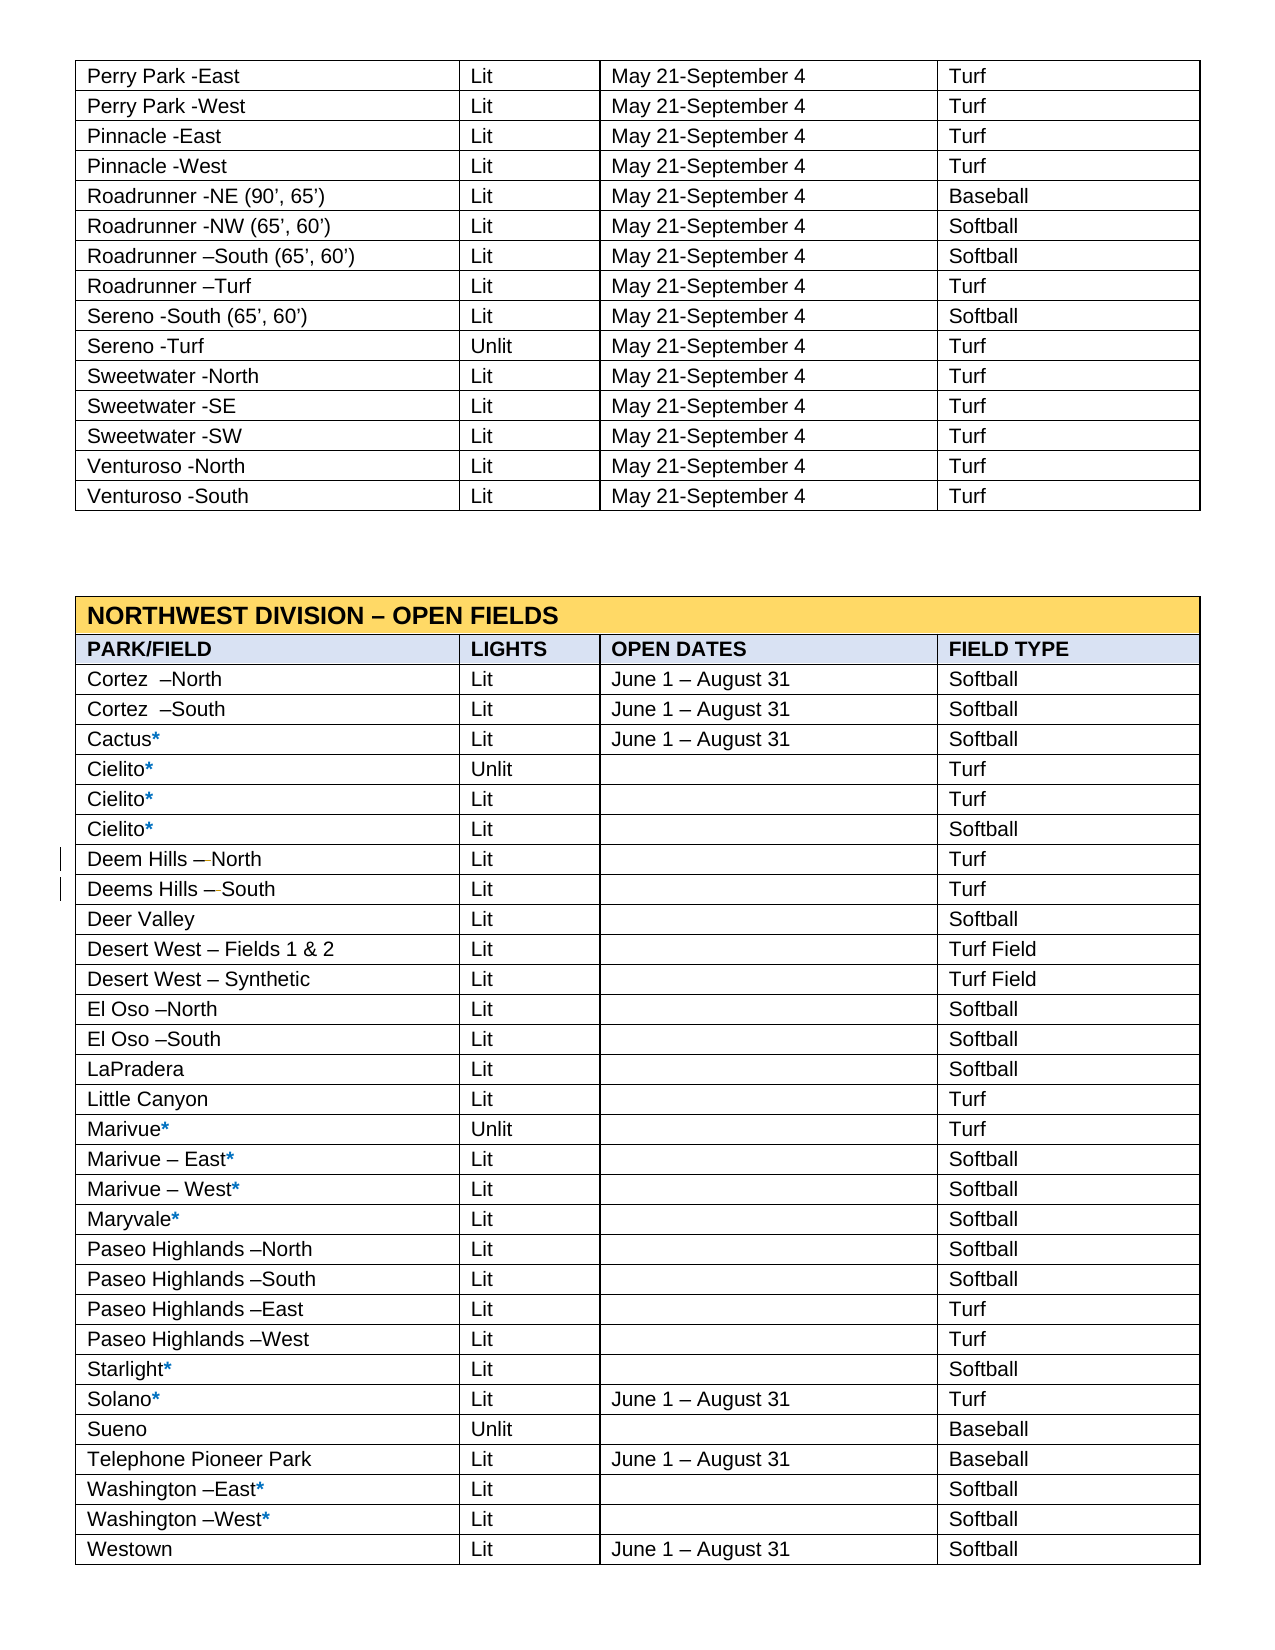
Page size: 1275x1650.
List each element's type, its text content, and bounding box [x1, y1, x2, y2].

table_cell Softball [938, 211, 1199, 240]
table_cell Lit [460, 181, 599, 210]
table_cell LaPradera [76, 1055, 459, 1083]
table_cell Turf [938, 1115, 1199, 1143]
table_cell Cortez –South [76, 695, 459, 723]
table_cell [601, 1415, 937, 1443]
table_cell Sweetwater -North [76, 361, 459, 390]
table_cell Lit [460, 1445, 599, 1473]
table_cell Lit [460, 391, 599, 420]
table_cell May 21-September 4 [601, 121, 937, 150]
table_cell Marivue – East* [76, 1145, 459, 1173]
table_cell Turf [938, 271, 1199, 300]
table_cell May 21-September 4 [601, 241, 937, 270]
table_cell Softball [938, 1505, 1199, 1533]
table_cell May 21-September 4 [601, 211, 937, 240]
table_cell Paseo Highlands –East [76, 1295, 459, 1323]
table_cell June 1 – August 31 [601, 1445, 937, 1473]
table_cell May 21-September 4 [601, 271, 937, 300]
table_cell Sueno [76, 1415, 459, 1443]
table_cell Paseo Highlands –North [76, 1235, 459, 1263]
table_cell Turf Field [938, 965, 1199, 993]
table_cell June 1 – August 31 [601, 665, 937, 693]
table_cell Turf [938, 91, 1199, 120]
table_cell June 1 – August 31 [601, 695, 937, 723]
table_cell May 21-September 4 [601, 481, 937, 510]
table_cell Baseball [938, 1415, 1199, 1443]
table_cell Telephone Pioneer Park [76, 1445, 459, 1473]
table_cell Turf [938, 481, 1199, 510]
table_cell FIELD TYPE [938, 635, 1199, 663]
table_cell Perry Park -East [76, 61, 459, 90]
table_cell Lit [460, 1295, 599, 1323]
table_cell May 21-September 4 [601, 421, 937, 450]
table_cell June 1 – August 31 [601, 1385, 937, 1413]
table_cell Softball [938, 1205, 1199, 1233]
table_cell [601, 875, 937, 903]
table_cell OPEN DATES [601, 635, 937, 663]
table_cell Roadrunner –South (65’, 60’) [76, 241, 459, 270]
table_cell Turf [938, 755, 1199, 783]
table_cell Turf [938, 331, 1199, 360]
table_cell Marivue – West* [76, 1175, 459, 1203]
table_cell Turf [938, 1085, 1199, 1113]
table_cell [601, 1205, 937, 1233]
table_cell [601, 1355, 937, 1383]
table_cell Lit [460, 1145, 599, 1173]
table_cell Softball [938, 241, 1199, 270]
table_cell Roadrunner –Turf [76, 271, 459, 300]
table_cell [601, 1235, 937, 1263]
table_cell Cielito* [76, 755, 459, 783]
table_cell Lit [460, 935, 599, 963]
table_cell Softball [938, 1175, 1199, 1203]
table_cell Turf [938, 1325, 1199, 1353]
table_cell Baseball [938, 181, 1199, 210]
table_cell Lit [460, 1025, 599, 1053]
table_cell El Oso –North [76, 995, 459, 1023]
table_cell Cactus* [76, 725, 459, 753]
table_cell Cielito* [76, 815, 459, 843]
table_cell Lit [460, 695, 599, 723]
table_cell Starlight* [76, 1355, 459, 1383]
table_cell Turf [938, 151, 1199, 180]
table_cell Desert West – Synthetic [76, 965, 459, 993]
table_cell Lit [460, 815, 599, 843]
table_cell Lit [460, 91, 599, 120]
table_cell Unlit [460, 331, 599, 360]
table_cell Softball [938, 1355, 1199, 1383]
table_cell [601, 935, 937, 963]
table_cell Deem Hills –North [76, 845, 459, 873]
table_cell Sweetwater -SE [76, 391, 459, 420]
table_cell Softball [938, 1265, 1199, 1293]
table_cell [601, 1145, 937, 1173]
table_cell Turf [938, 845, 1199, 873]
table_cell May 21-September 4 [601, 451, 937, 480]
table_cell Softball [938, 725, 1199, 753]
table_cell Lit [460, 1265, 599, 1293]
table_cell Lit [460, 845, 599, 873]
table_cell Lit [460, 875, 599, 903]
table_cell Turf [938, 361, 1199, 390]
table_cell Turf [938, 1295, 1199, 1323]
table_cell El Oso –South [76, 1025, 459, 1053]
table_cell Lit [460, 1205, 599, 1233]
table_cell Lit [460, 1175, 599, 1203]
table_cell Marivue* [76, 1115, 459, 1143]
table_cell Lit [460, 995, 599, 1023]
table_cell May 21-September 4 [601, 301, 937, 330]
table_cell Lit [460, 121, 599, 150]
table_cell Maryvale* [76, 1205, 459, 1233]
table_cell Softball [938, 1055, 1199, 1083]
table_cell Softball [938, 1145, 1199, 1173]
table_cell Turf [938, 61, 1199, 90]
table_cell Softball [938, 695, 1199, 723]
table_cell May 21-September 4 [601, 91, 937, 120]
table_cell Deer Valley [76, 905, 459, 933]
table_cell Roadrunner -NE (90’, 65’) [76, 181, 459, 210]
table_cell Washington –East* [76, 1475, 459, 1503]
table_cell Unlit [460, 755, 599, 783]
table_cell May 21-September 4 [601, 391, 937, 420]
table_cell Perry Park -West [76, 91, 459, 120]
table_cell Softball [938, 301, 1199, 330]
table_cell Lit [460, 211, 599, 240]
table_cell June 1 – August 31 [601, 725, 937, 753]
table_cell Little Canyon [76, 1085, 459, 1113]
table_cell Baseball [938, 1445, 1199, 1473]
table_cell PARK/FIELD [76, 635, 459, 663]
table_cell Cortez –North [76, 665, 459, 693]
table_cell June 1 – August 31 [601, 1535, 937, 1563]
table_cell [601, 845, 937, 873]
table_cell Unlit [460, 1115, 599, 1143]
table_cell [601, 785, 937, 813]
table_cell Pinnacle -East [76, 121, 459, 150]
table_cell Lit [460, 905, 599, 933]
table_cell Turf [938, 421, 1199, 450]
table_cell Lit [460, 665, 599, 693]
table_cell Lit [460, 151, 599, 180]
table_cell Sereno -Turf [76, 331, 459, 360]
table_cell Softball [938, 815, 1199, 843]
table_cell Westown [76, 1535, 459, 1563]
table_cell Desert West – Fields 1 & 2 [76, 935, 459, 963]
table_cell Turf [938, 121, 1199, 150]
table_cell May 21-September 4 [601, 61, 937, 90]
table_cell Turf Field [938, 935, 1199, 963]
table_cell Lit [460, 1055, 599, 1083]
table_cell Lit [460, 1505, 599, 1533]
table_cell Softball [938, 1475, 1199, 1503]
table_cell Venturoso -South [76, 481, 459, 510]
table_cell [601, 1295, 937, 1323]
table_cell Lit [460, 61, 599, 90]
table_cell Lit [460, 725, 599, 753]
table_cell Lit [460, 1535, 599, 1563]
table_cell Turf [938, 1385, 1199, 1413]
table_cell Lit [460, 1235, 599, 1263]
table_cell [601, 1025, 937, 1053]
table_cell Solano* [76, 1385, 459, 1413]
table_header NORTHWEST DIVISION – OPEN FIELDS [76, 597, 1199, 633]
table_cell Lit [460, 1385, 599, 1413]
table_cell Lit [460, 1355, 599, 1383]
table_cell Turf [938, 875, 1199, 903]
table_cell May 21-September 4 [601, 361, 937, 390]
table_cell Lit [460, 481, 599, 510]
table_cell [601, 1325, 937, 1353]
table_cell May 21-September 4 [601, 151, 937, 180]
table_cell Turf [938, 451, 1199, 480]
table_cell [601, 1265, 937, 1293]
table_cell [601, 965, 937, 993]
table_cell Paseo Highlands –South [76, 1265, 459, 1293]
table_cell [601, 1505, 937, 1533]
table_cell Lit [460, 271, 599, 300]
table_cell Softball [938, 1535, 1199, 1563]
table_cell Cielito* [76, 785, 459, 813]
table_cell [601, 995, 937, 1023]
table_cell Softball [938, 1235, 1199, 1263]
table_cell Paseo Highlands –West [76, 1325, 459, 1353]
table_cell Softball [938, 995, 1199, 1023]
table_cell Roadrunner -NW (65’, 60’) [76, 211, 459, 240]
table_cell Deems Hills –South [76, 875, 459, 903]
table_cell May 21-September 4 [601, 331, 937, 360]
table_cell Lit [460, 965, 599, 993]
table_cell Lit [460, 361, 599, 390]
table_cell Softball [938, 1025, 1199, 1053]
table_cell [601, 755, 937, 783]
table_cell Lit [460, 785, 599, 813]
table_cell LIGHTS [460, 635, 599, 663]
table_cell [601, 1085, 937, 1113]
table_cell Lit [460, 1325, 599, 1353]
table_cell Turf [938, 391, 1199, 420]
table_cell Sweetwater -SW [76, 421, 459, 450]
table_cell Lit [460, 301, 599, 330]
table_cell Lit [460, 1085, 599, 1113]
table_cell [601, 1055, 937, 1083]
table_cell Lit [460, 421, 599, 450]
table_cell Venturoso -North [76, 451, 459, 480]
table_cell [601, 905, 937, 933]
table_cell Unlit [460, 1415, 599, 1443]
table_cell Sereno -South (65’, 60’) [76, 301, 459, 330]
table_cell Lit [460, 241, 599, 270]
table_cell [601, 1475, 937, 1503]
table_cell Lit [460, 1475, 599, 1503]
table_cell Softball [938, 905, 1199, 933]
table_cell Softball [938, 665, 1199, 693]
table_cell May 21-September 4 [601, 181, 937, 210]
table_cell Pinnacle -West [76, 151, 459, 180]
table_cell [601, 1115, 937, 1143]
table_cell Washington –West* [76, 1505, 459, 1533]
table_cell [601, 1175, 937, 1203]
table_cell Turf [938, 785, 1199, 813]
table_cell Lit [460, 451, 599, 480]
table_cell [601, 815, 937, 843]
